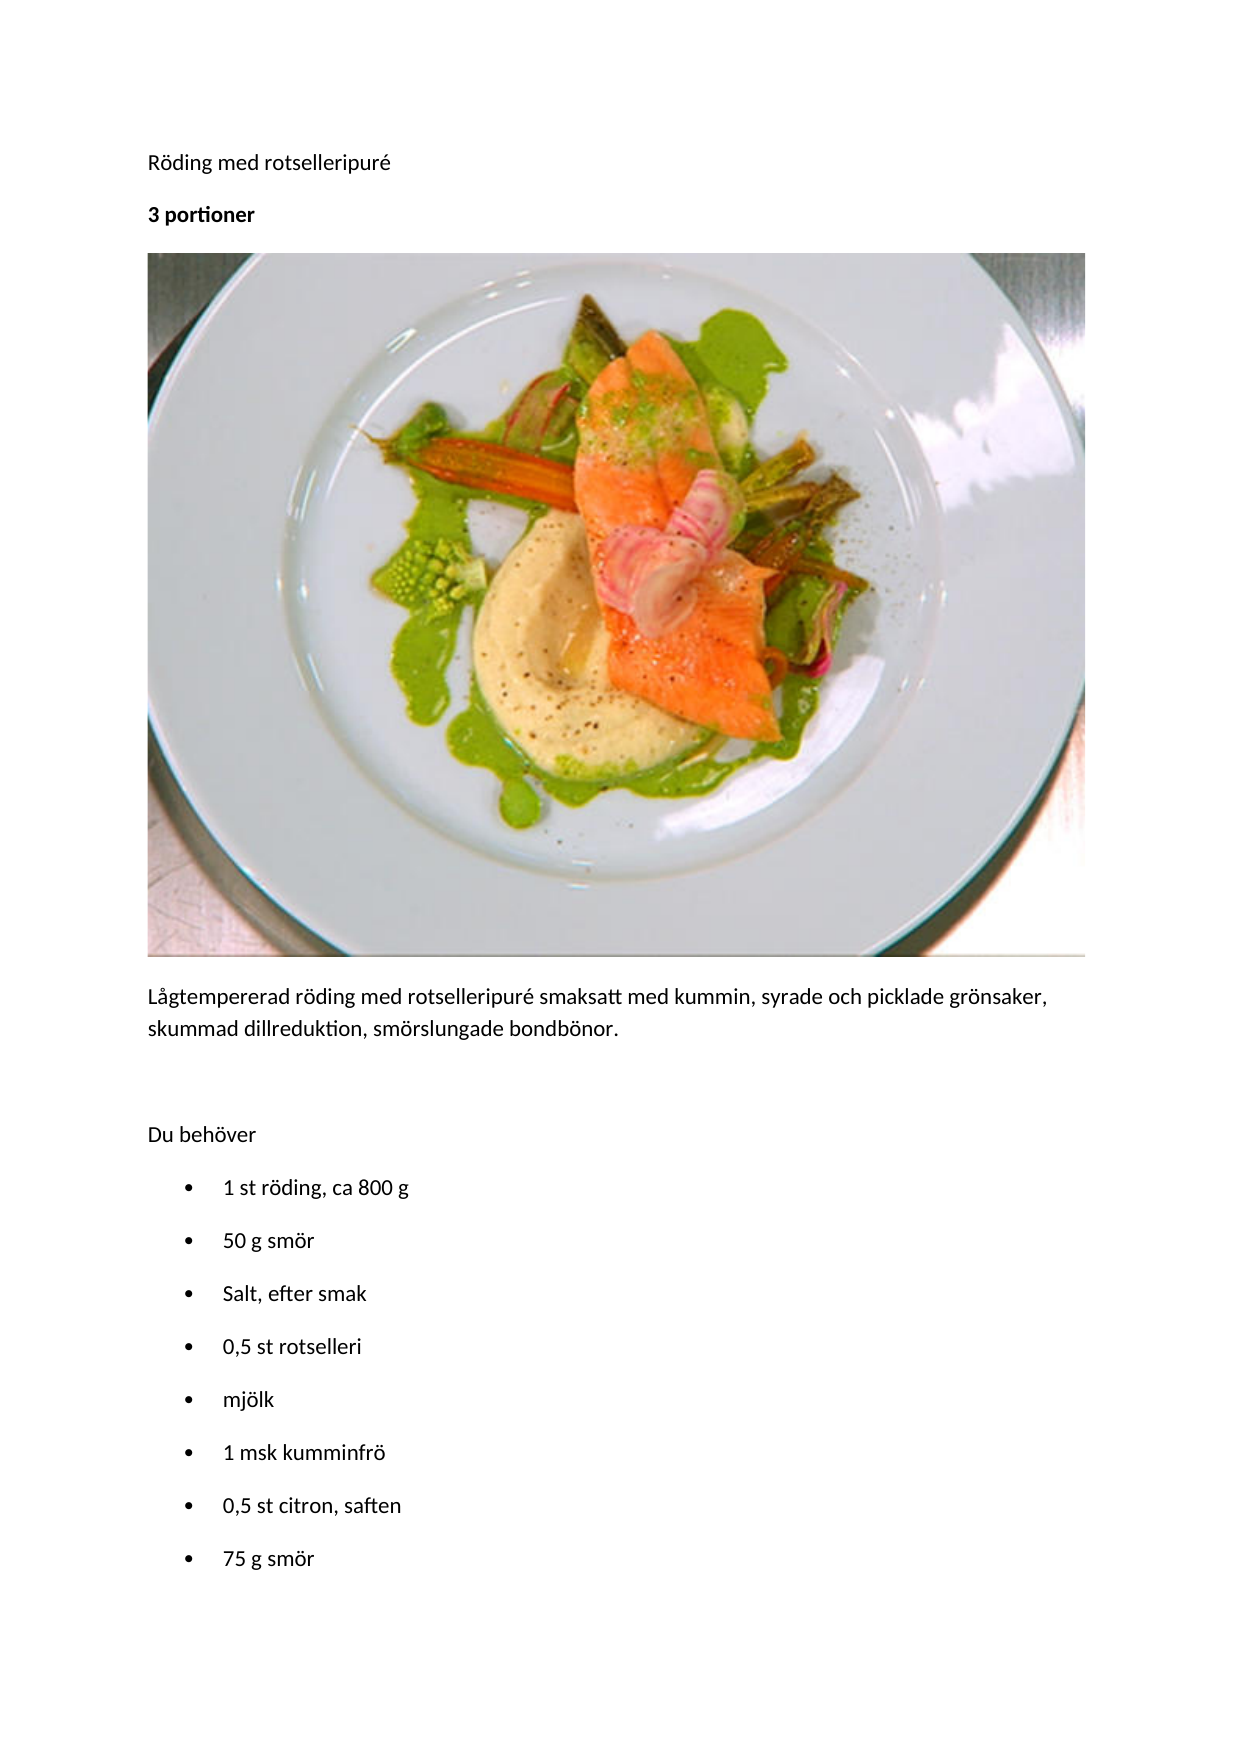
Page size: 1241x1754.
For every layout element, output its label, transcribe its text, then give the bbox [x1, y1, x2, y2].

list 75 g smör [185, 1544, 1093, 1572]
list Salt, efter smak [185, 1279, 1093, 1307]
text Lågtempererad röding med rotselleripuré smaksatt med kummin, syrade och picklade grönsaker, skummad dillreduktion, smörslungade bondbönor. [148, 982, 1093, 1042]
picture [147, 253, 1085, 957]
text Du behöver [148, 1120, 1093, 1148]
list mjölk [185, 1385, 1093, 1413]
text Röding med rotselleripuré [148, 148, 1093, 176]
list 0,5 st citron, saften [185, 1491, 1093, 1519]
list 1 st röding, ca 800 g [185, 1173, 1093, 1201]
list 50 g smör [185, 1226, 1093, 1254]
text 3 portioner [148, 201, 1093, 229]
list 0,5 st rotselleri [185, 1332, 1093, 1360]
list 1 msk kumminfrö [185, 1438, 1093, 1466]
